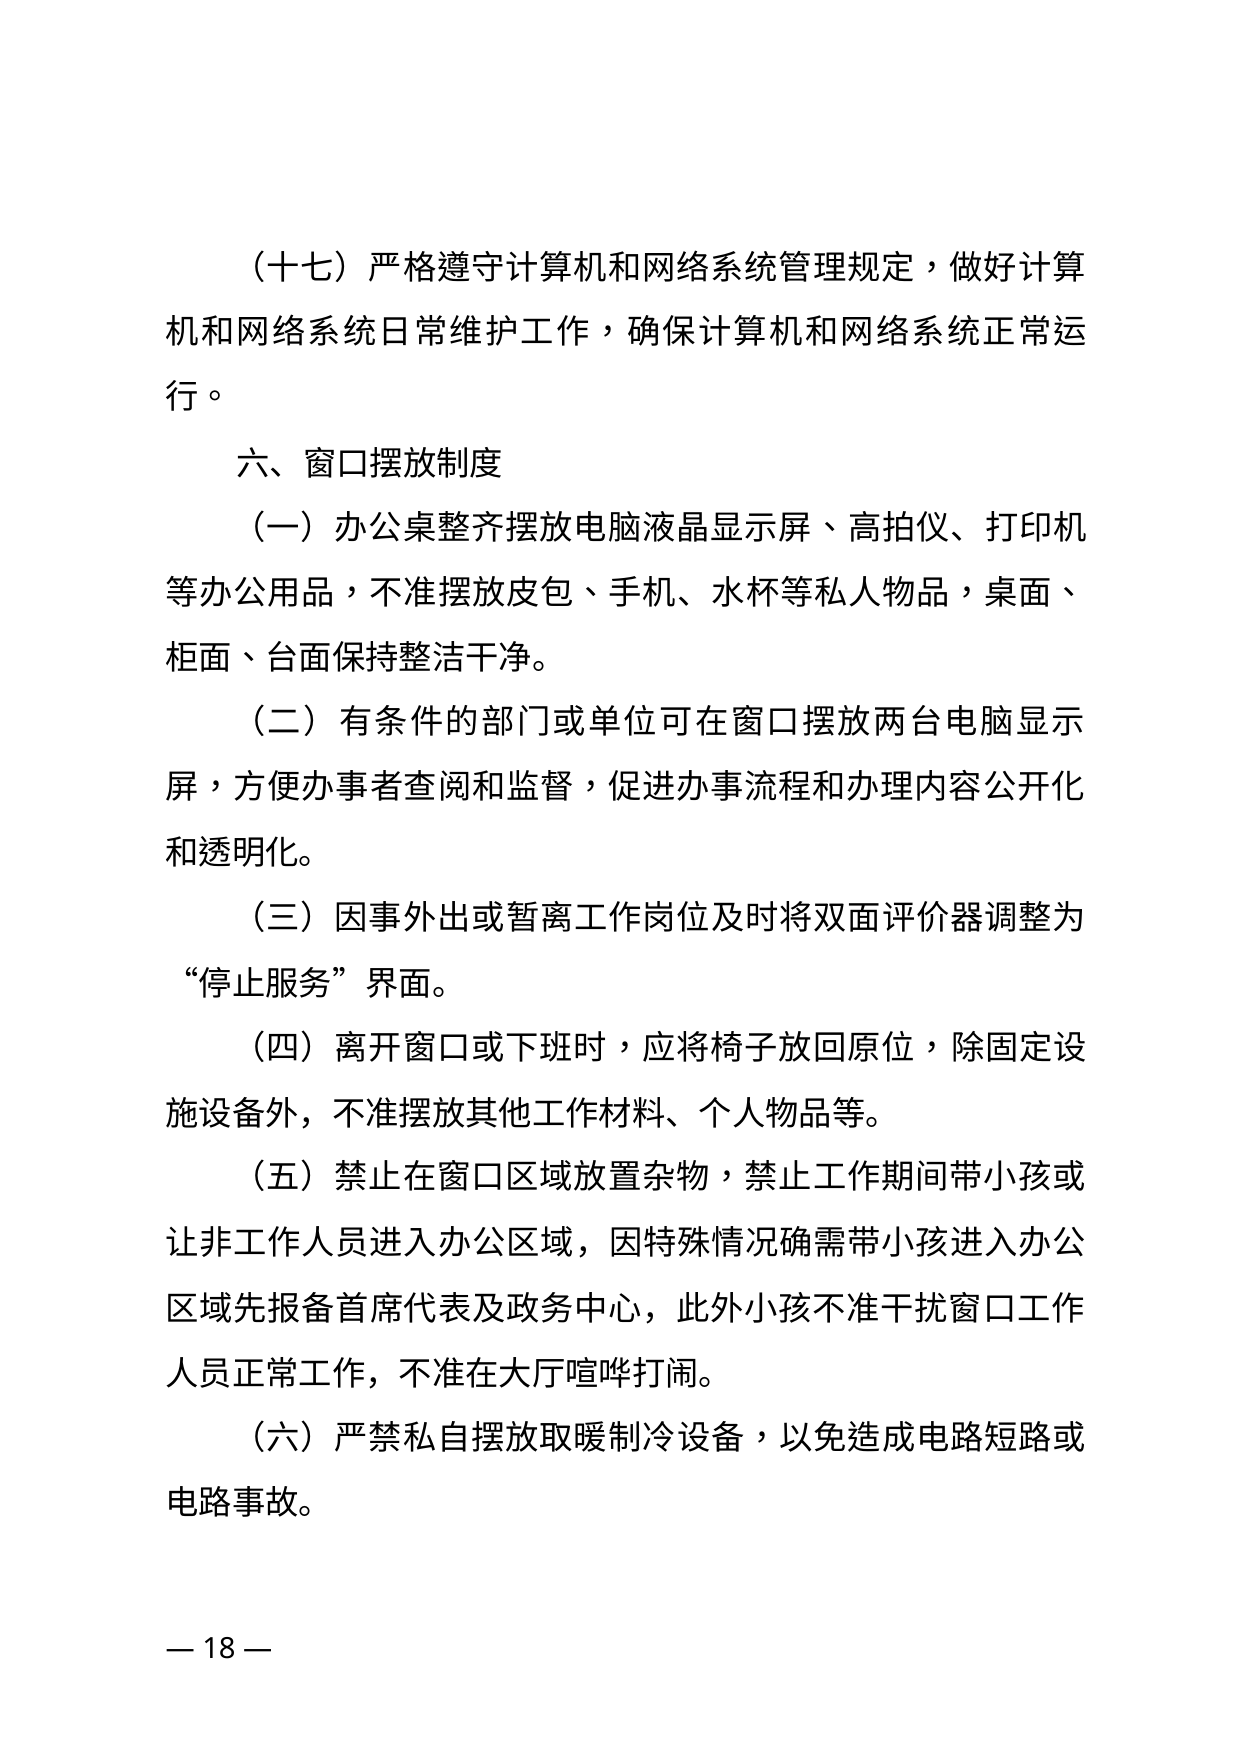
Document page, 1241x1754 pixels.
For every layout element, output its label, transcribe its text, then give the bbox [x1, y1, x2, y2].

text （五）禁止在窗口区域放置杂物，禁止工作期间带小孩或让非工作人员进入办公区域，因特殊情况确需带小孩进入办公区域先报备首席代表及政务中心，此外小孩不准干扰窗口工作人员正常工作，不准在大厅喧哗打闹。 [165, 1143, 1087, 1403]
text （三）因事外出或暂离工作岗位及时将双面评价器调整为“停止服务”界面。 [165, 883, 1087, 1013]
text 六、窗口摆放制度 [236, 428, 1087, 493]
text （四）离开窗口或下班时，应将椅子放回原位，除固定设施设备外，不准摆放其他工作材料、个人物品等。 [165, 1013, 1087, 1143]
text （一）办公桌整齐摆放电脑液晶显示屏、高拍仪、打印机等办公用品，不准摆放皮包、手机、水杯等私人物品，桌面、柜面、台面保持整洁干净。 [165, 493, 1087, 688]
text （二）有条件的部门或单位可在窗口摆放两台电脑显示屏，方便办事者查阅和监督，促进办事流程和办理内容公开化和透明化。 [165, 688, 1087, 883]
text （六）严禁私自摆放取暖制冷设备，以免造成电路短路或电路事故。 [165, 1403, 1087, 1533]
text （十七）严格遵守计算机和网络系统管理规定，做好计算机和网络系统日常维护工作，确保计算机和网络系统正常运行。 [165, 233, 1087, 428]
